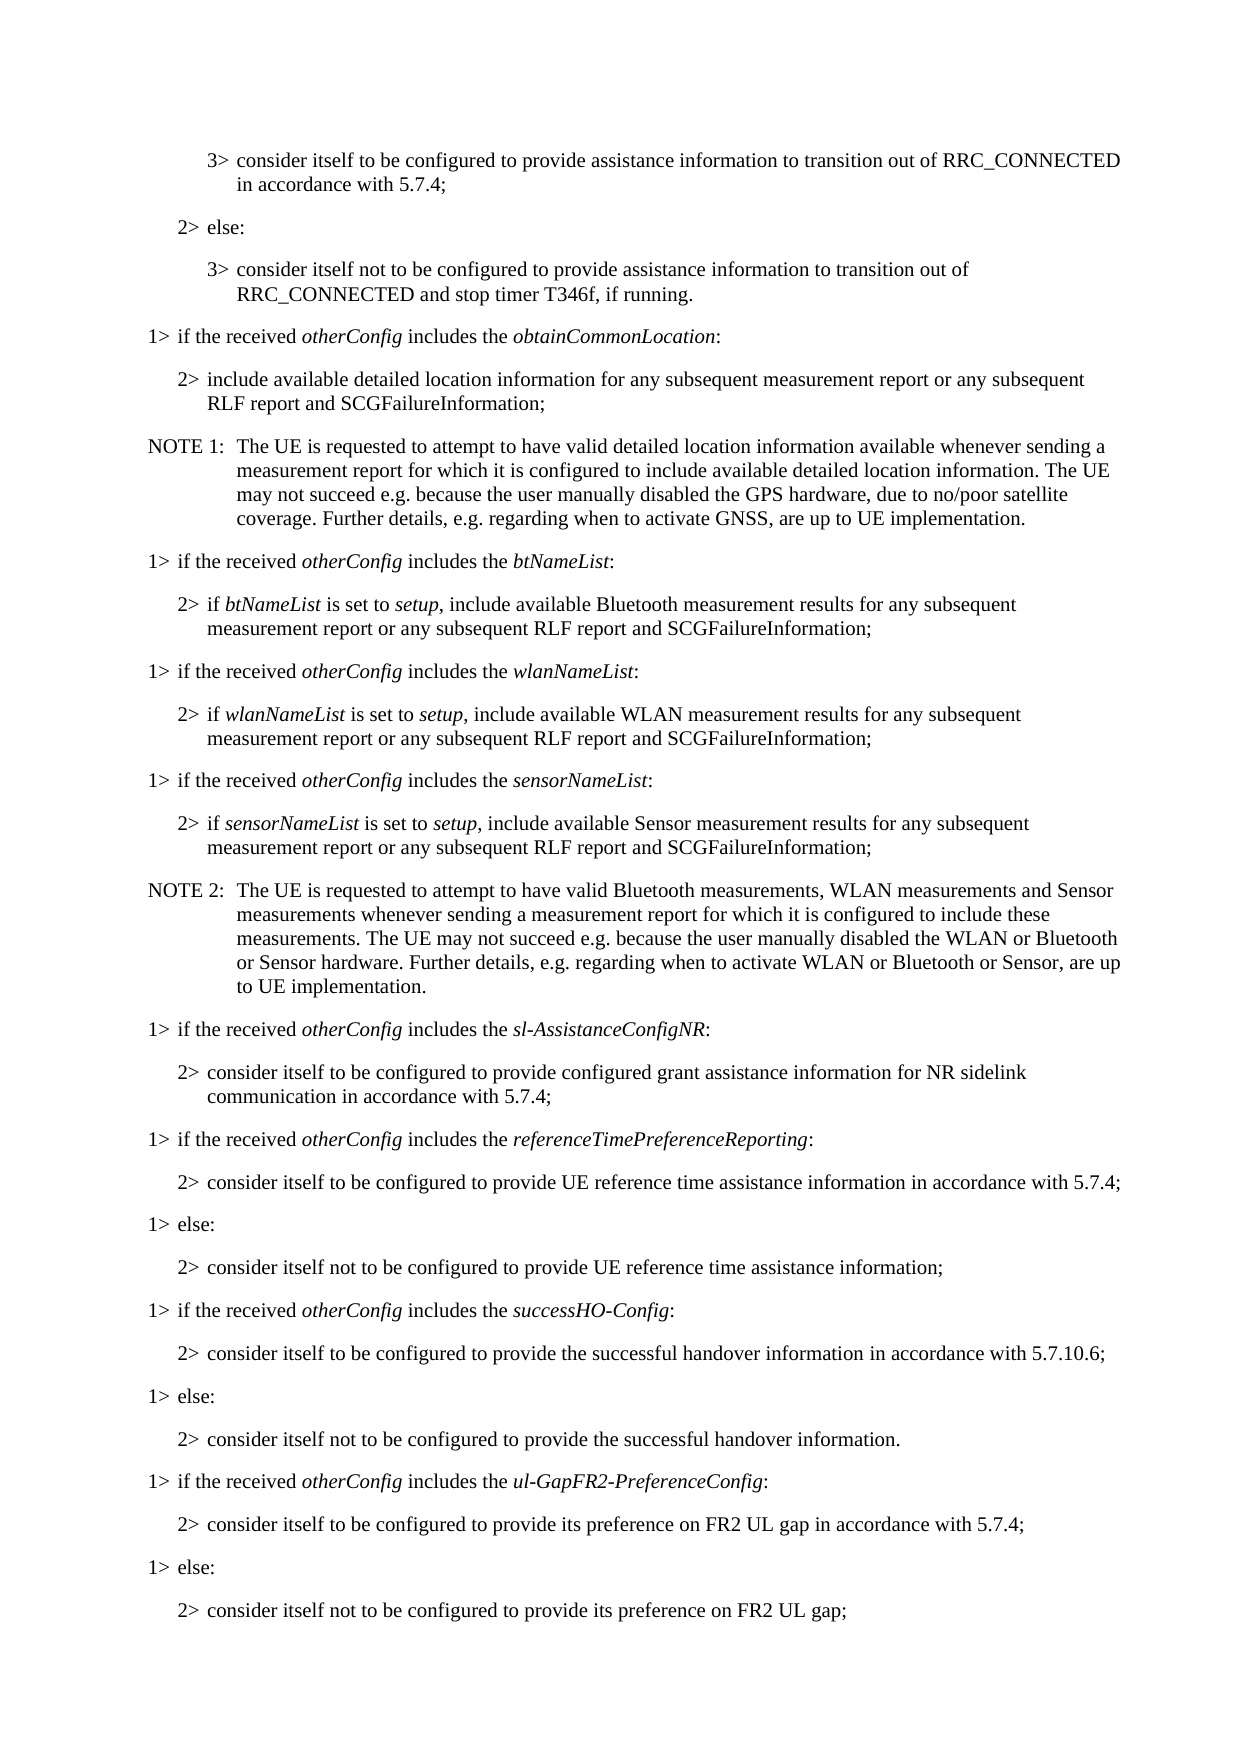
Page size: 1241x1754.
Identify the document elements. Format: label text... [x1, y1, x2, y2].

text 2> consider itself not to be configured to provide UE reference time assistance information; [177, 1255, 1122, 1279]
text 2> consider itself to be configured to provide the successful handover information in accordance with 5.7.10.6; [177, 1341, 1122, 1365]
text 1> if the received otherConfig includes the ul-GapFR2-PreferenceConfig: [148, 1469, 1122, 1493]
text 2> consider itself to be configured to provide its preference on FR2 UL gap in accordance with 5.7.4; [177, 1512, 1122, 1536]
text 2> consider itself to be configured to provide UE reference time assistance information in accordance with 5.7.4; [177, 1169, 1122, 1194]
text 2> consider itself to be configured to provide configured grant assistance information for NR sidelink communication in accordance with 5.7.4; [177, 1060, 1122, 1108]
text 1> if the received otherConfig includes the sl-AssistanceConfigNR: [148, 1017, 1122, 1041]
text 2> consider itself not to be configured to provide its preference on FR2 UL gap; [177, 1598, 1122, 1622]
text 1> if the received otherConfig includes the wlanNameList: [148, 659, 1122, 683]
text 1> if the received otherConfig includes the referenceTimePreferenceReporting: [148, 1127, 1122, 1151]
text 2> if btNameList is set to setup, include available Bluetooth measurement results for any subsequent measurement report or any subsequent RLF report and SCGFailureInformation; [177, 592, 1122, 640]
text 3> consider itself not to be configured to provide assistance information to transition out of RRC_CONNECTED and stop timer T346f, if running. [207, 257, 1122, 306]
text 3> consider itself to be configured to provide assistance information to transition out of RRC_CONNECTED in accordance with 5.7.4; [207, 148, 1122, 196]
text 1> else: [148, 1555, 1122, 1579]
text 1> else: [148, 1212, 1122, 1236]
text NOTE 1: The UE is requested to attempt to have valid detailed location information available whenever sending a measurement report for which it is configured to include available detailed location information. The UE may not succeed e.g. because the user manually disabled the GPS hardware, due to no/poor satellite coverage. Further details, e.g. regarding when to activate GNSS, are up to UE implementation. [148, 434, 1122, 530]
text 1> else: [148, 1384, 1122, 1408]
text 2> consider itself not to be configured to provide the successful handover information. [177, 1426, 1122, 1451]
text 1> if the received otherConfig includes the btNameList: [148, 549, 1122, 573]
text 2> if sensorNameList is set to setup, include available Sensor measurement results for any subsequent measurement report or any subsequent RLF report and SCGFailureInformation; [177, 811, 1122, 859]
text 2> else: [177, 214, 1122, 239]
text 2> if wlanNameList is set to setup, include available WLAN measurement results for any subsequent measurement report or any subsequent RLF report and SCGFailureInformation; [177, 701, 1122, 749]
text 1> if the received otherConfig includes the obtainCommonLocation: [148, 324, 1122, 348]
text 1> if the received otherConfig includes the sensorNameList: [148, 768, 1122, 792]
text NOTE 2: The UE is requested to attempt to have valid Bluetooth measurements, WLAN measurements and Sensor measurements whenever sending a measurement report for which it is configured to include these measurements. The UE may not succeed e.g. because the user manually disabled the WLAN or Bluetooth or Sensor hardware. Further details, e.g. regarding when to activate WLAN or Bluetooth or Sensor, are up to UE implementation. [148, 878, 1122, 998]
text 2> include available detailed location information for any subsequent measurement report or any subsequent RLF report and SCGFailureInformation; [177, 367, 1122, 415]
text 1> if the received otherConfig includes the successHO-Config: [148, 1298, 1122, 1322]
